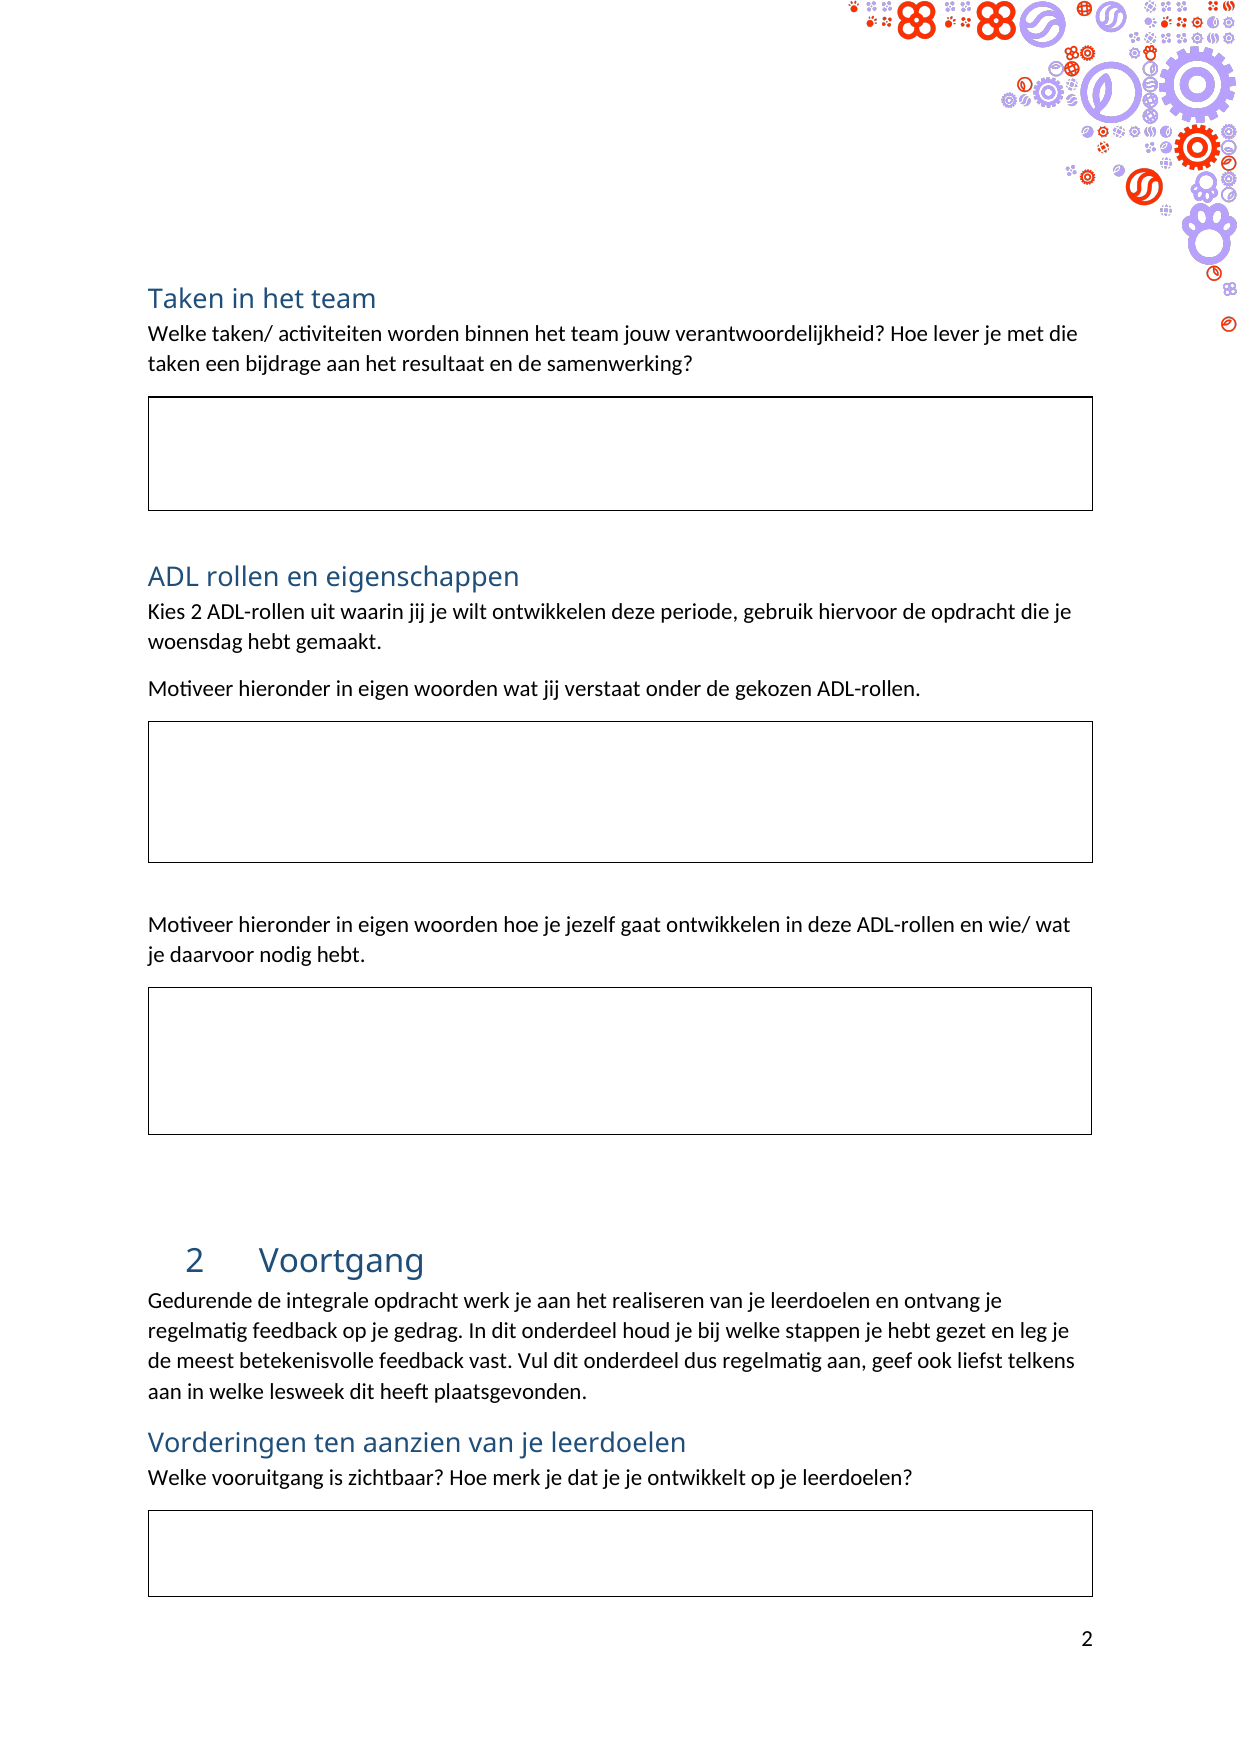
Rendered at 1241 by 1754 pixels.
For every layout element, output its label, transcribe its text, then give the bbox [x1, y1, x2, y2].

text Kies 2 ADL-rollen uit waarin jij je wilt ontwikkelen deze periode, gebruik hiervoor de opdracht die je woensdag hebt gemaakt. [148, 597, 1093, 655]
table_header [149, 398, 1092, 509]
subtitle Voortgang [185, 1237, 1093, 1283]
picture [804, 0, 1241, 336]
text Welke taken/ activiteiten worden binnen het team jouw verantwoordelijkheid? Hoe lever je met die taken een bijdrage aan het resultaat en de samenwerking? [148, 319, 1093, 377]
text Motiveer hieronder in eigen woorden wat jij verstaat onder de gekozen ADL-rollen. [148, 674, 1093, 702]
text Welke vooruitgang is zichtbaar? Hoe merk je dat je je ontwikkelt op je leerdoelen? [148, 1463, 1093, 1492]
table_header [149, 1511, 1092, 1596]
text Gedurende de integrale opdracht werk je aan het realiseren van je leerdoelen en ontvang je regelmatig feedback op je gedrag. In dit onderdeel houd je bij welke stappen je hebt gezet en leg je de meest betekenisvolle feedback vast. Vul dit onderdeel dus regelmatig aan, geef ook liefst telkens aan in welke lesweek dit heeft plaatsgevonden. [148, 1286, 1093, 1405]
table_header [149, 722, 1092, 862]
subtitle Vorderingen ten aanzien van je leerdoelen [148, 1424, 1093, 1461]
table_header [149, 988, 1091, 1134]
subtitle Taken in het team [148, 279, 1093, 316]
subtitle ADL rollen en eigenschappen [148, 557, 1093, 594]
text Motiveer hieronder in eigen woorden hoe je jezelf gaat ontwikkelen in deze ADL-rollen en wie/ wat je daarvoor nodig hebt. [148, 910, 1093, 968]
